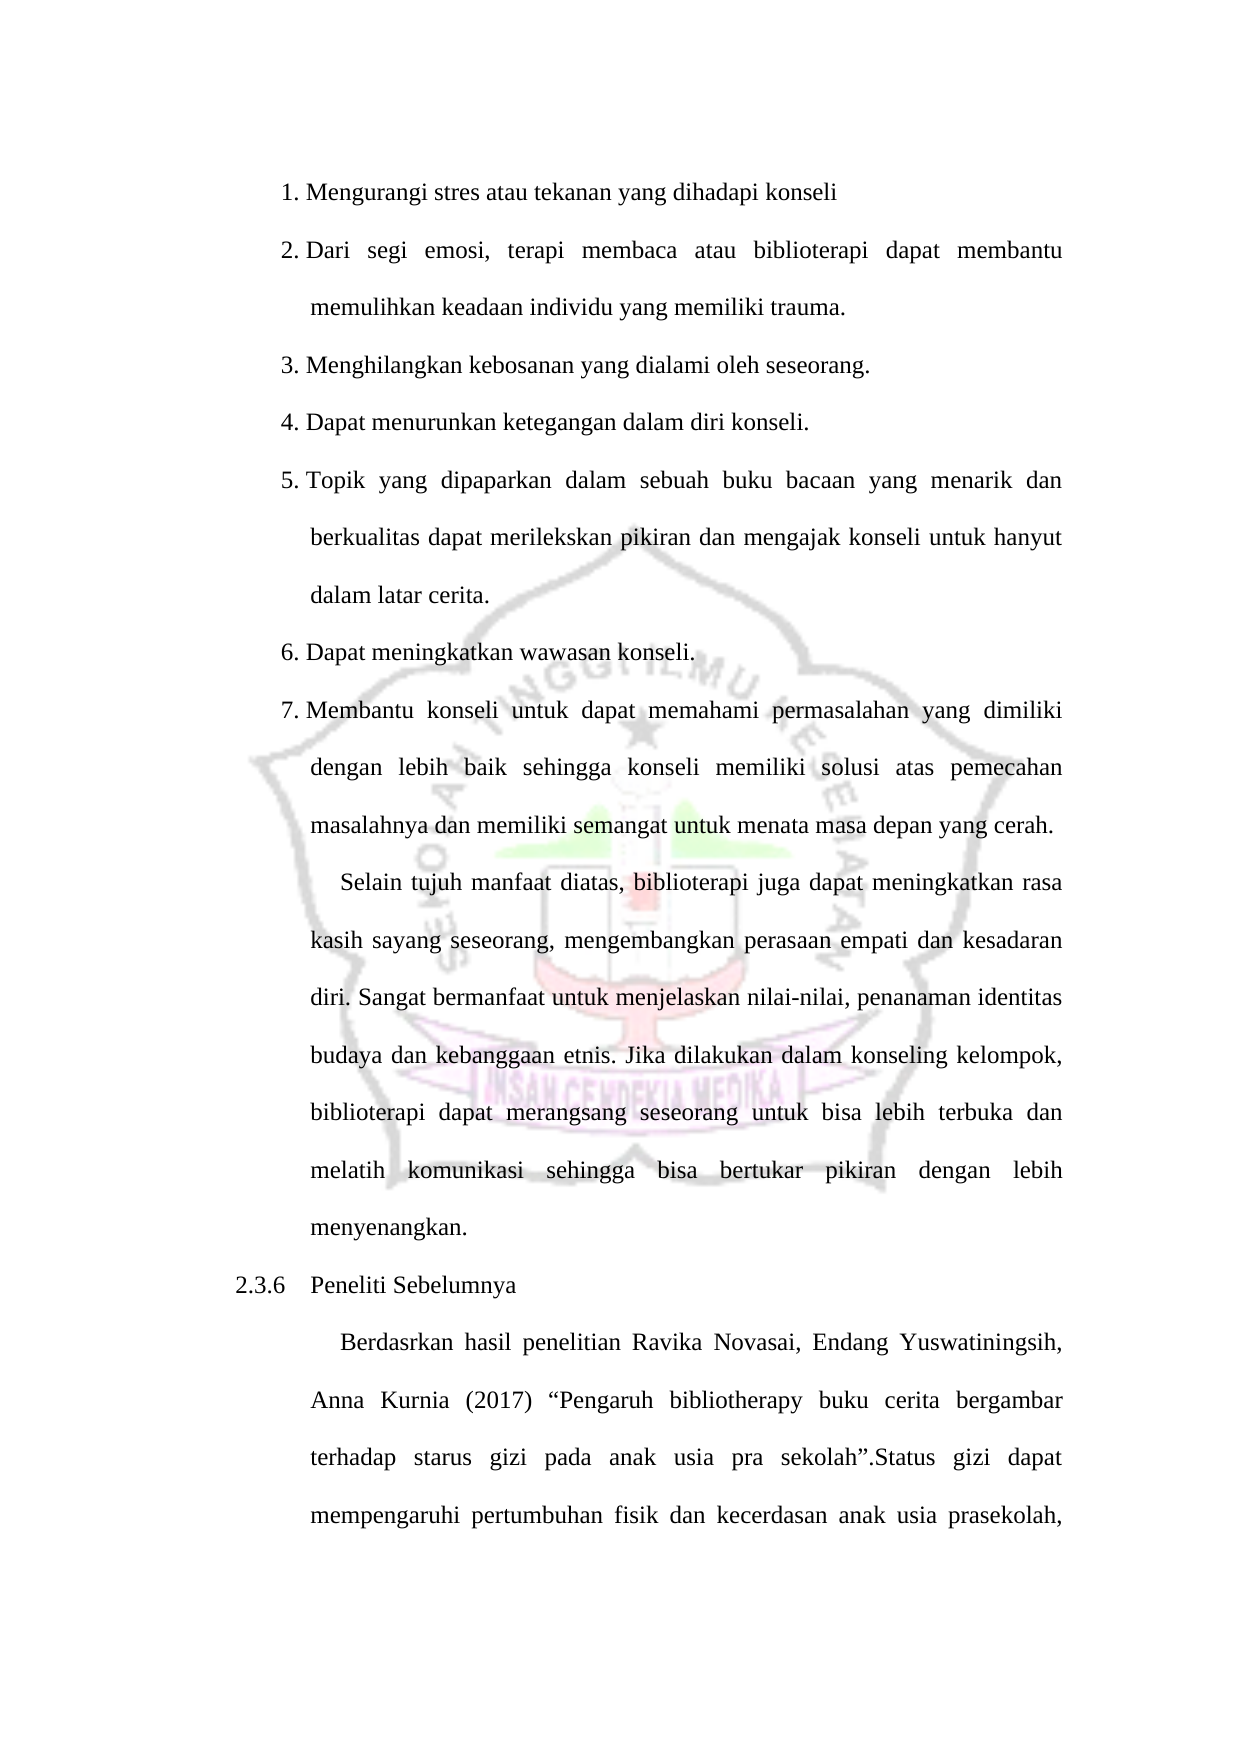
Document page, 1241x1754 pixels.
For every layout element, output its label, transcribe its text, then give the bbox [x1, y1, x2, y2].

list Mengurangi stres atau tekanan yang dihadapi konseli [281, 177, 1063, 206]
list Dapat meningkatkan wawasan konseli. [281, 637, 1063, 666]
list Selain tujuh manfaat diatas, biblioterapi juga dapat meningkatkan rasa kasih sayang seseorang, mengembangkan perasaan empati dan kesadaran diri. Sangat bermanfaat untuk menjelaskan nilai-nilai, penanaman identitas budaya dan kebanggaan etnis. Jika dilakukan dalam konseling kelompok, biblioterapi dapat merangsang seseorang untuk bisa lebih terbuka dan melatih komunikasi sehingga bisa bertukar pikiran dengan lebih menyenangkan. [310, 867, 1063, 1241]
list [310, 1327, 1063, 1528]
list Topik yang dipaparkan dalam sebuah buku bacaan yang menarik dan berkualitas dapat merilekskan pikiran dan mengajak konseli untuk hanyut dalam latar cerita. [281, 465, 1063, 608]
list Dari segi emosi, terapi membaca atau biblioterapi dapat membantu memulihkan keadaan individu yang memiliki trauma. [281, 235, 1063, 321]
list Dapat menurunkan ketegangan dalam diri konseli. [281, 407, 1063, 436]
list Membantu konseli untuk dapat memahami permasalahan yang dimiliki dengan lebih baik sehingga konseli memiliki solusi atas pemecahan masalahnya dan memiliki semangat untuk menata masa depan yang cerah. [281, 695, 1063, 838]
list Peneliti Sebelumnya [235, 1270, 1063, 1298]
list Menghilangkan kebosanan yang dialami oleh seseorang. [281, 350, 1063, 378]
